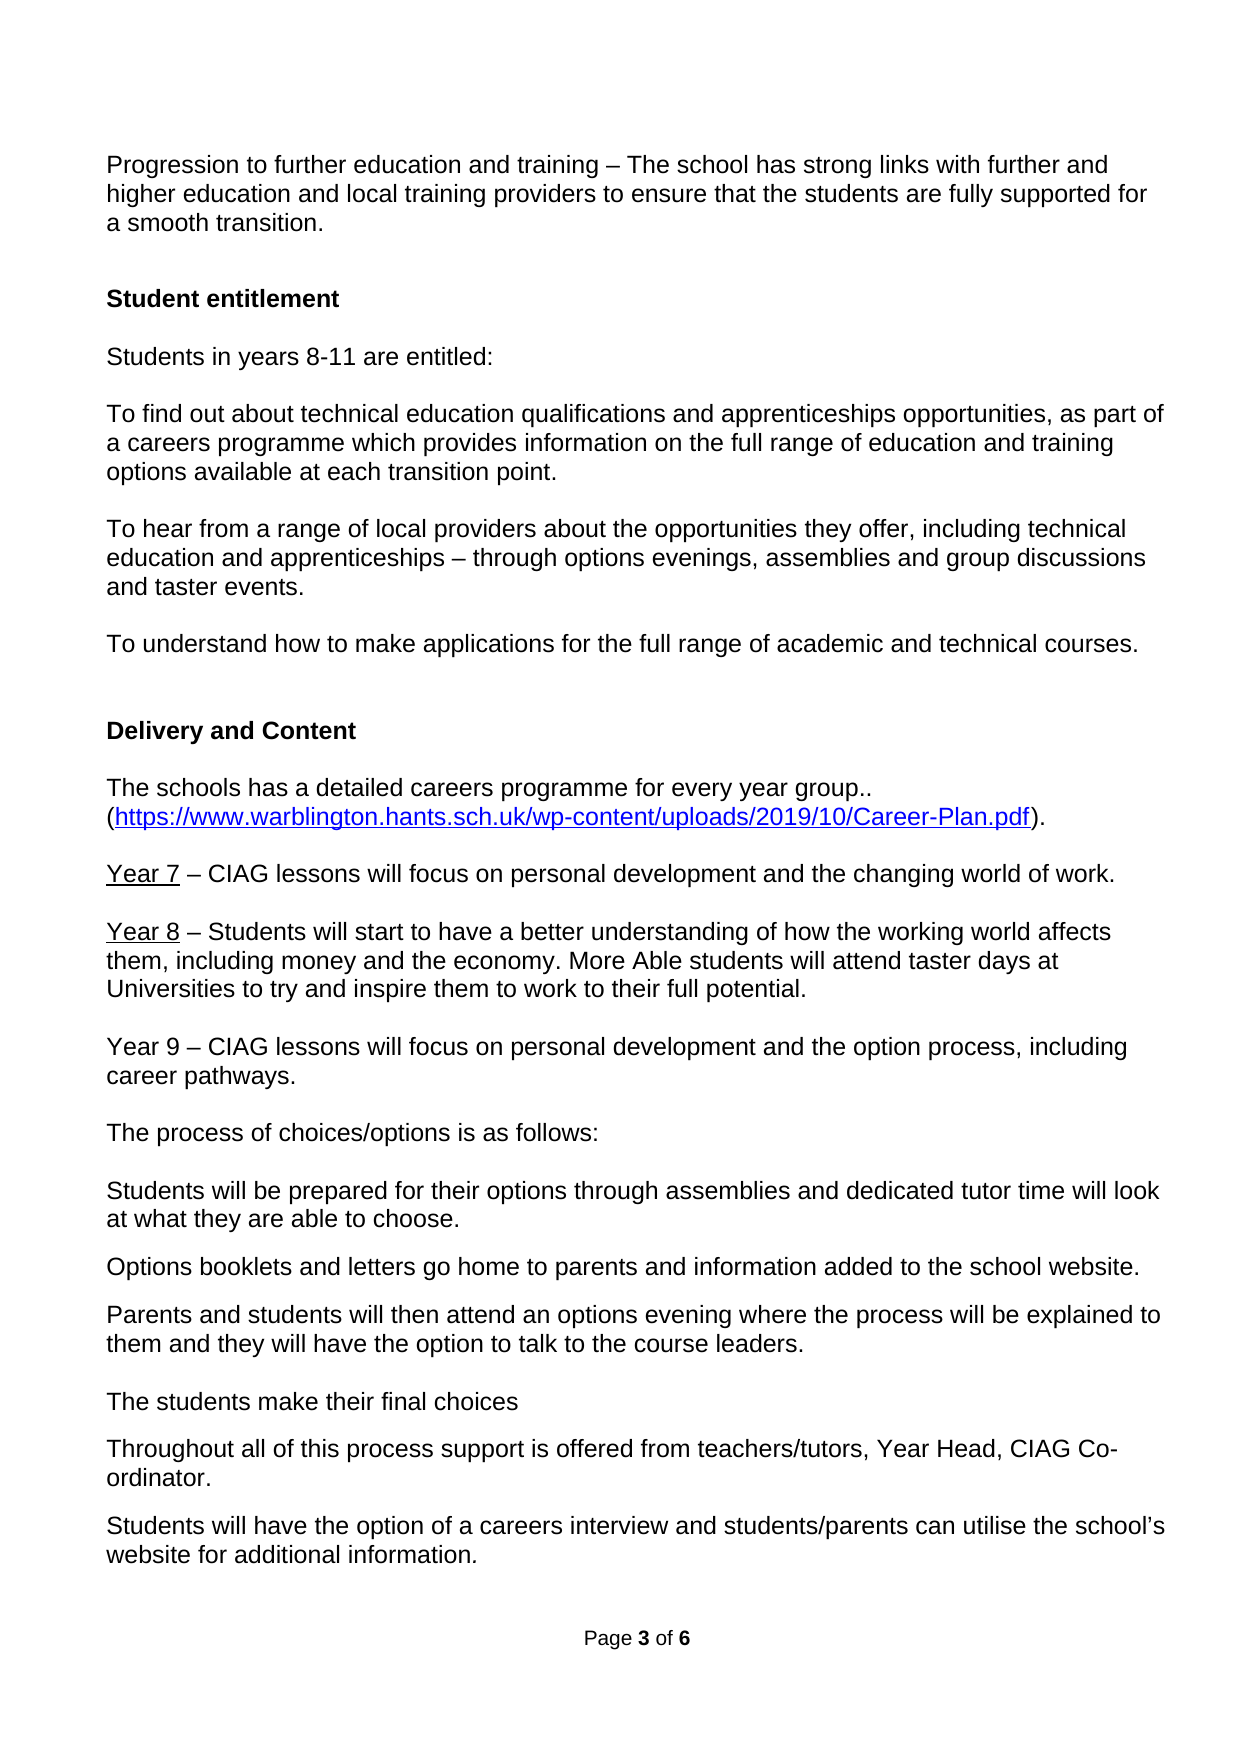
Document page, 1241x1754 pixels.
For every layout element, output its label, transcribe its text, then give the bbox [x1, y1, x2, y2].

text Delivery and Content [106, 716, 1167, 744]
text Year 7 – CIAG lessons will focus on personal development and the changing world of work. [106, 859, 1167, 888]
text The students make their final choices [106, 1386, 1167, 1415]
text Students will have the option of a careers interview and students/parents can utilise the school’s website for additional information. [106, 1511, 1167, 1568]
text Parents and students will then attend an options evening where the process will be explained to them and they will have the option to talk to the course leaders. [106, 1300, 1167, 1358]
text Progression to further education and training – The school has strong links with further and higher education and local training providers to ensure that the students are fully supported for a smooth transition. [106, 150, 1167, 236]
text Year 9 – CIAG lessons will focus on personal development and the option process, including career pathways. [106, 1032, 1167, 1089]
text Options booklets and letters go home to parents and information added to the school website. [106, 1252, 1167, 1281]
text To find out about technical education qualifications and apprenticeships opportunities, as part of a careers programme which provides information on the full range of education and training options available at each transition point. [106, 399, 1167, 486]
text The process of choices/options is as follows: [106, 1118, 1167, 1147]
text Students in years 8-11 are entitled: [106, 342, 1167, 371]
text Student entitlement [106, 284, 1167, 313]
text Year 8 – Students will start to have a better understanding of how the working world affects them, including money and the economy. More Able students will attend taster days at Universities to try and inspire them to work to their full potential. [106, 917, 1167, 1003]
text To understand how to make applications for the full range of academic and technical courses. [106, 629, 1167, 658]
text The schools has a detailed careers programme for every year group..(https://www.warblington.hants.sch.uk/wp-content/uploads/2019/10/Career-Plan.pdf). [106, 773, 1167, 831]
text Throughout all of this process support is offered from teachers/tutors, Year Head, CIAG Co-ordinator. [106, 1434, 1167, 1492]
text Students will be prepared for their options through assemblies and dedicated tutor time will look at what they are able to choose. [106, 1176, 1167, 1233]
text To hear from a range of local providers about the opportunities they offer, including technical education and apprenticeships – through options evenings, assemblies and group discussions and taster events. [106, 514, 1167, 601]
